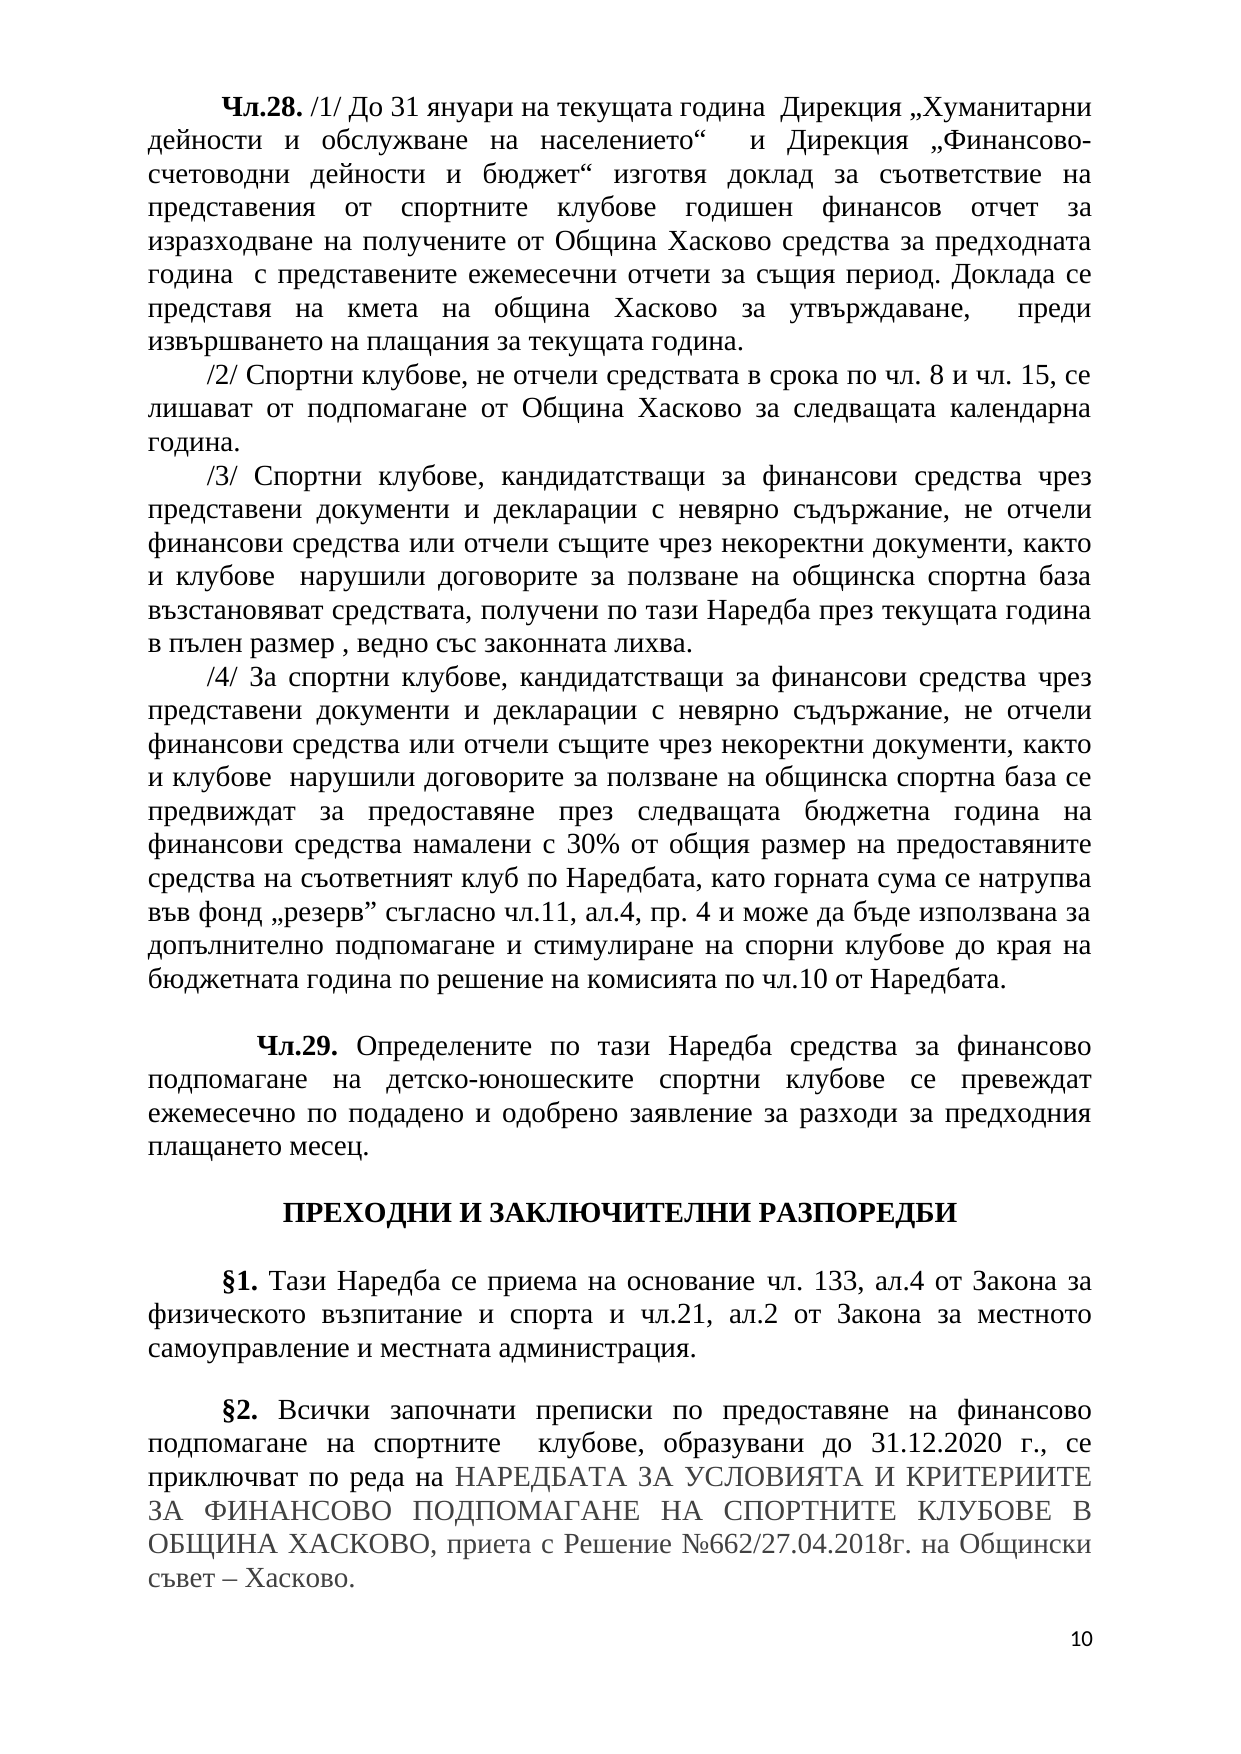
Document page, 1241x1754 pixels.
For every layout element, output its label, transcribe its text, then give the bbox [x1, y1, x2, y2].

text Чл.29. Определените по тази Наредба средства за финансово подпомагане на детско-юношеските спортни клубове се превеждат ежемесечно по подадено и одобрено заявление за разходи за предходния плащането месец. [148, 1028, 1093, 1162]
text §1. Тази Наредба се приема на основание чл. 133, ал.4 от Закона за физическото възпитание и спорта и чл.21, ал.2 от Закона за местното самоуправление и местната администрация. [148, 1263, 1093, 1363]
text /2/ Спортни клубове, не отчели средствата в срока по чл. 8 и чл. 15, се лишават от подпомагане от Община Хасково за следващата календарна година. [148, 357, 1093, 458]
text §2. Всички започнати преписки по предоставяне на финансово подпомагане на спортните клубове, образувани до 31.12.2020 г., се приключват по реда на НАРЕДБАТА ЗА УСЛОВИЯТА И КРИТЕРИИТЕ ЗА ФИНАНСОВО ПОДПОМАГАНЕ НА СПОРТНИТЕ КЛУБОВЕ В ОБЩИНА ХАСКОВО, приета с Решение №662/27.04.2018г. на Общински съвет – Хасково. [148, 1392, 1093, 1593]
text ПРЕХОДНИ И ЗАКЛЮЧИТЕЛНИ РАЗПОРЕДБИ [148, 1196, 1093, 1229]
text Чл.28. /1/ До 31 януари на текущата година Дирекция „Хуманитарни дейности и обслужване на населението“ и Дирекция „Финансово-счетоводни дейности и бюджет“ изготвя доклад за съответствие на представения от спортните клубове годишен финансов отчет за изразходване на получените от Община Хасково средства за предходната година с представените ежемесечни отчети за същия период. Доклада се представя на кмета на община Хасково за утвърждаване, преди извършването на плащания за текущата година. [148, 89, 1093, 357]
text /3/ Спортни клубове, кандидатстващи за финансови средства чрез представени документи и декларации с невярно съдържание, не отчели финансови средства или отчели същите чрез некоректни документи, както и клубове нарушили договорите за ползване на общинска спортна база възстановяват средствата, получени по тази Наредба през текущата година в пълен размер , ведно със законната лихва. [148, 458, 1093, 659]
text /4/ За спортни клубове, кандидатстващи за финансови средства чрез представени документи и декларации с невярно съдържание, не отчели финансови средства или отчели същите чрез некоректни документи, както и клубове нарушили договорите за ползване на общинска спортна база се предвиждат за предоставяне през следващата бюджетна година на финансови средства намалени с 30% от общия размер на предоставяните средства на съответният клуб по Наредбата, като горната сума се натрупва във фонд „резерв” съгласно чл.11, ал.4, пр. 4 и може да бъде използвана за допълнително подпомагане и стимулиране на спорни клубове до края на бюджетната година по решение на комисията по чл.10 от Наредбата. [148, 659, 1093, 994]
